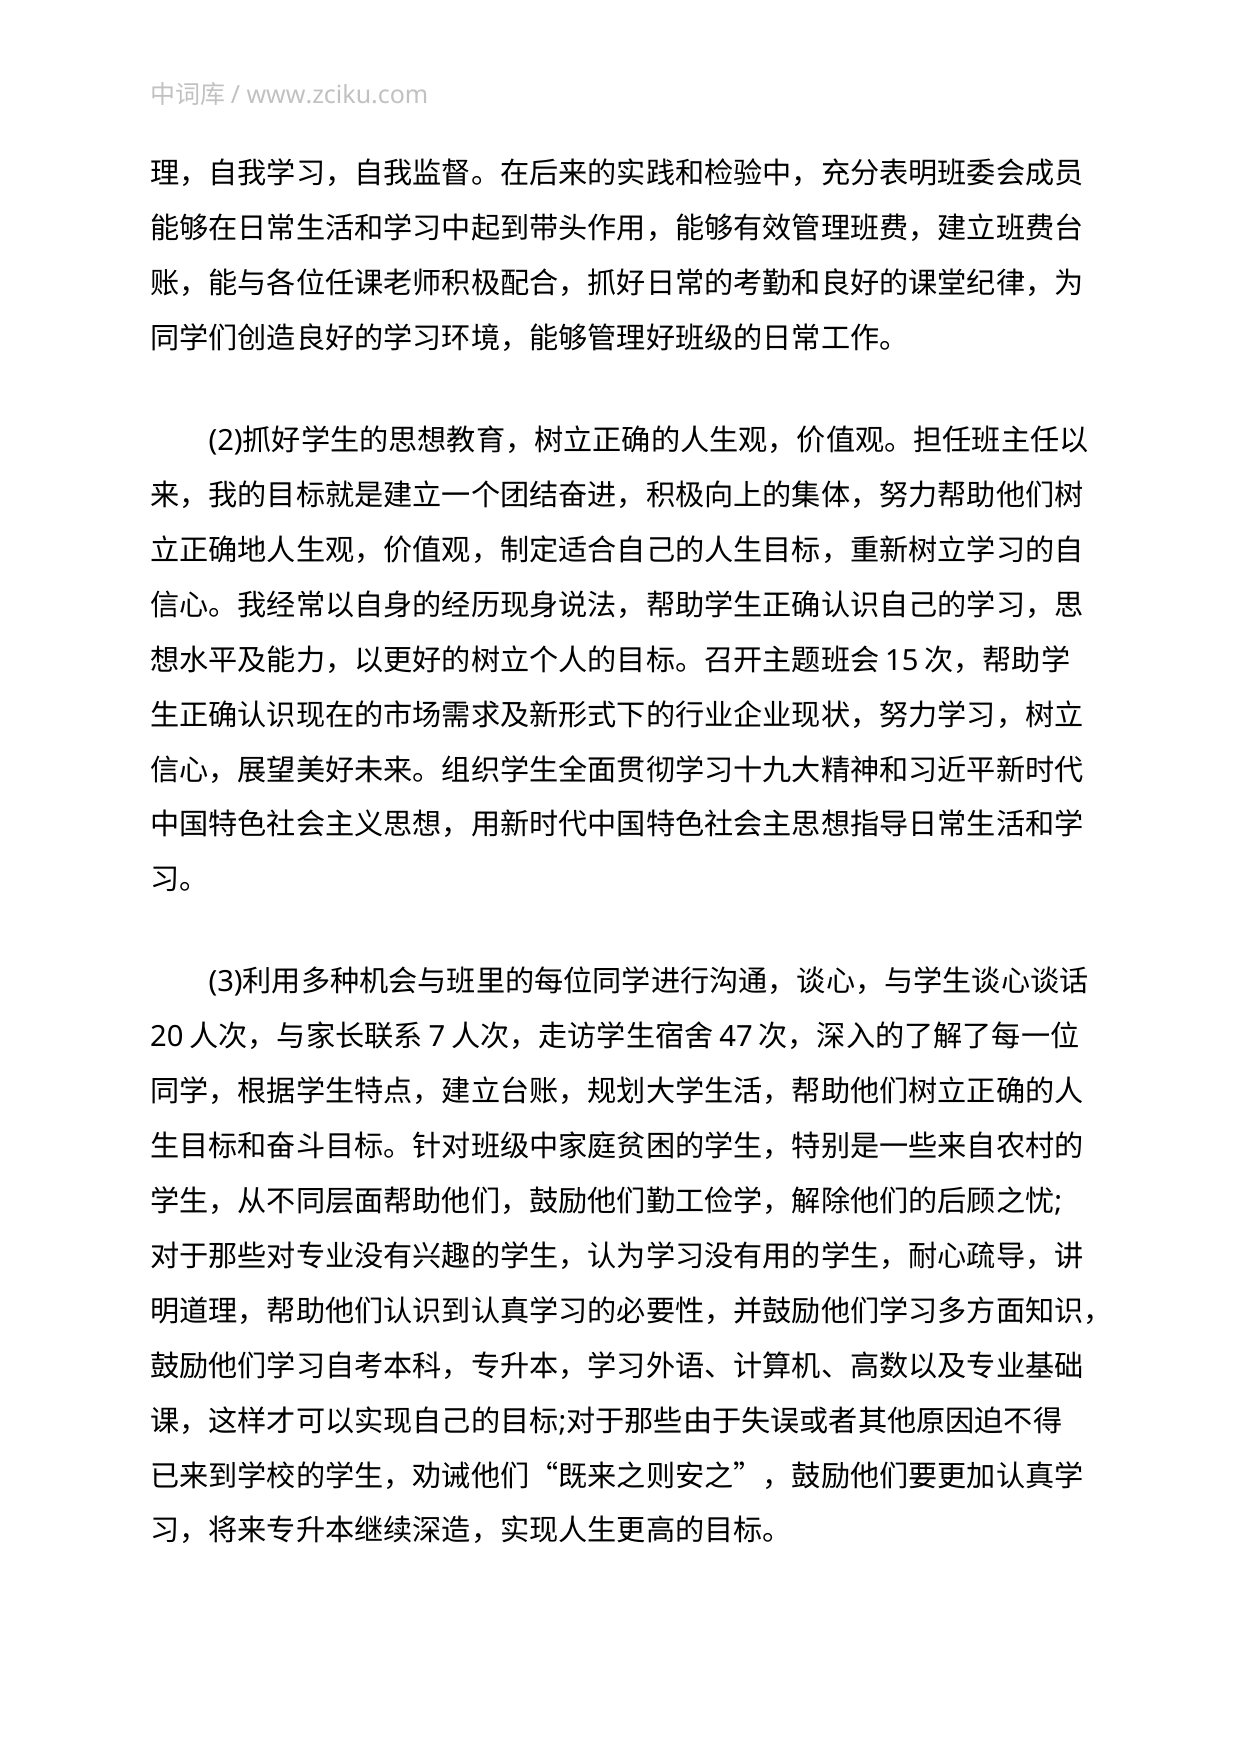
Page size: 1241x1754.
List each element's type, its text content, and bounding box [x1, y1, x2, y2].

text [150, 150, 1090, 357]
text (2)抓好学生的思想教育，树立正确的人生观，价值观。担任班主任以来，我的目标就是建立一个团结奋进，积极向上的集体，努力帮助他们树立正确地人生观，价值观，制定适合自己的人生目标，重新树立学习的自信心。我经常以自身的经历现身说法，帮助学生正确认识自己的学习，思想水平及能力，以更好的树立个人的目标。召开主题班会15次，帮助学生正确认识现在的市场需求及新形式下的行业企业现状，努力学习，树立信心，展望美好未来。组织学生全面贯彻学习十九大精神和习近平新时代中国特色社会主义思想，用新时代中国特色社会主思想指导日常生活和学习。 [150, 416, 1090, 898]
text (3)利用多种机会与班里的每位同学进行沟通，谈心，与学生谈心谈话20人次，与家长联系7人次，走访学生宿舍47次，深入的了解了每一位同学，根据学生特点，建立台账，规划大学生活，帮助他们树立正确的人生目标和奋斗目标。针对班级中家庭贫困的学生，特别是一些来自农村的学生，从不同层面帮助他们，鼓励他们勤工俭学，解除他们的后顾之忧;对于那些对专业没有兴趣的学生，认为学习没有用的学生，耐心疏导，讲明道理，帮助他们认识到认真学习的必要性，并鼓励他们学习多方面知识，鼓励他们学习自考本科，专升本，学习外语、计算机、高数以及专业基础课，这样才可以实现自己的目标;对于那些由于失误或者其他原因迫不得已来到学校的学生，劝诫他们“既来之则安之”，鼓励他们要更加认真学习，将来专升本继续深造，实现人生更高的目标。 [150, 958, 1090, 1549]
